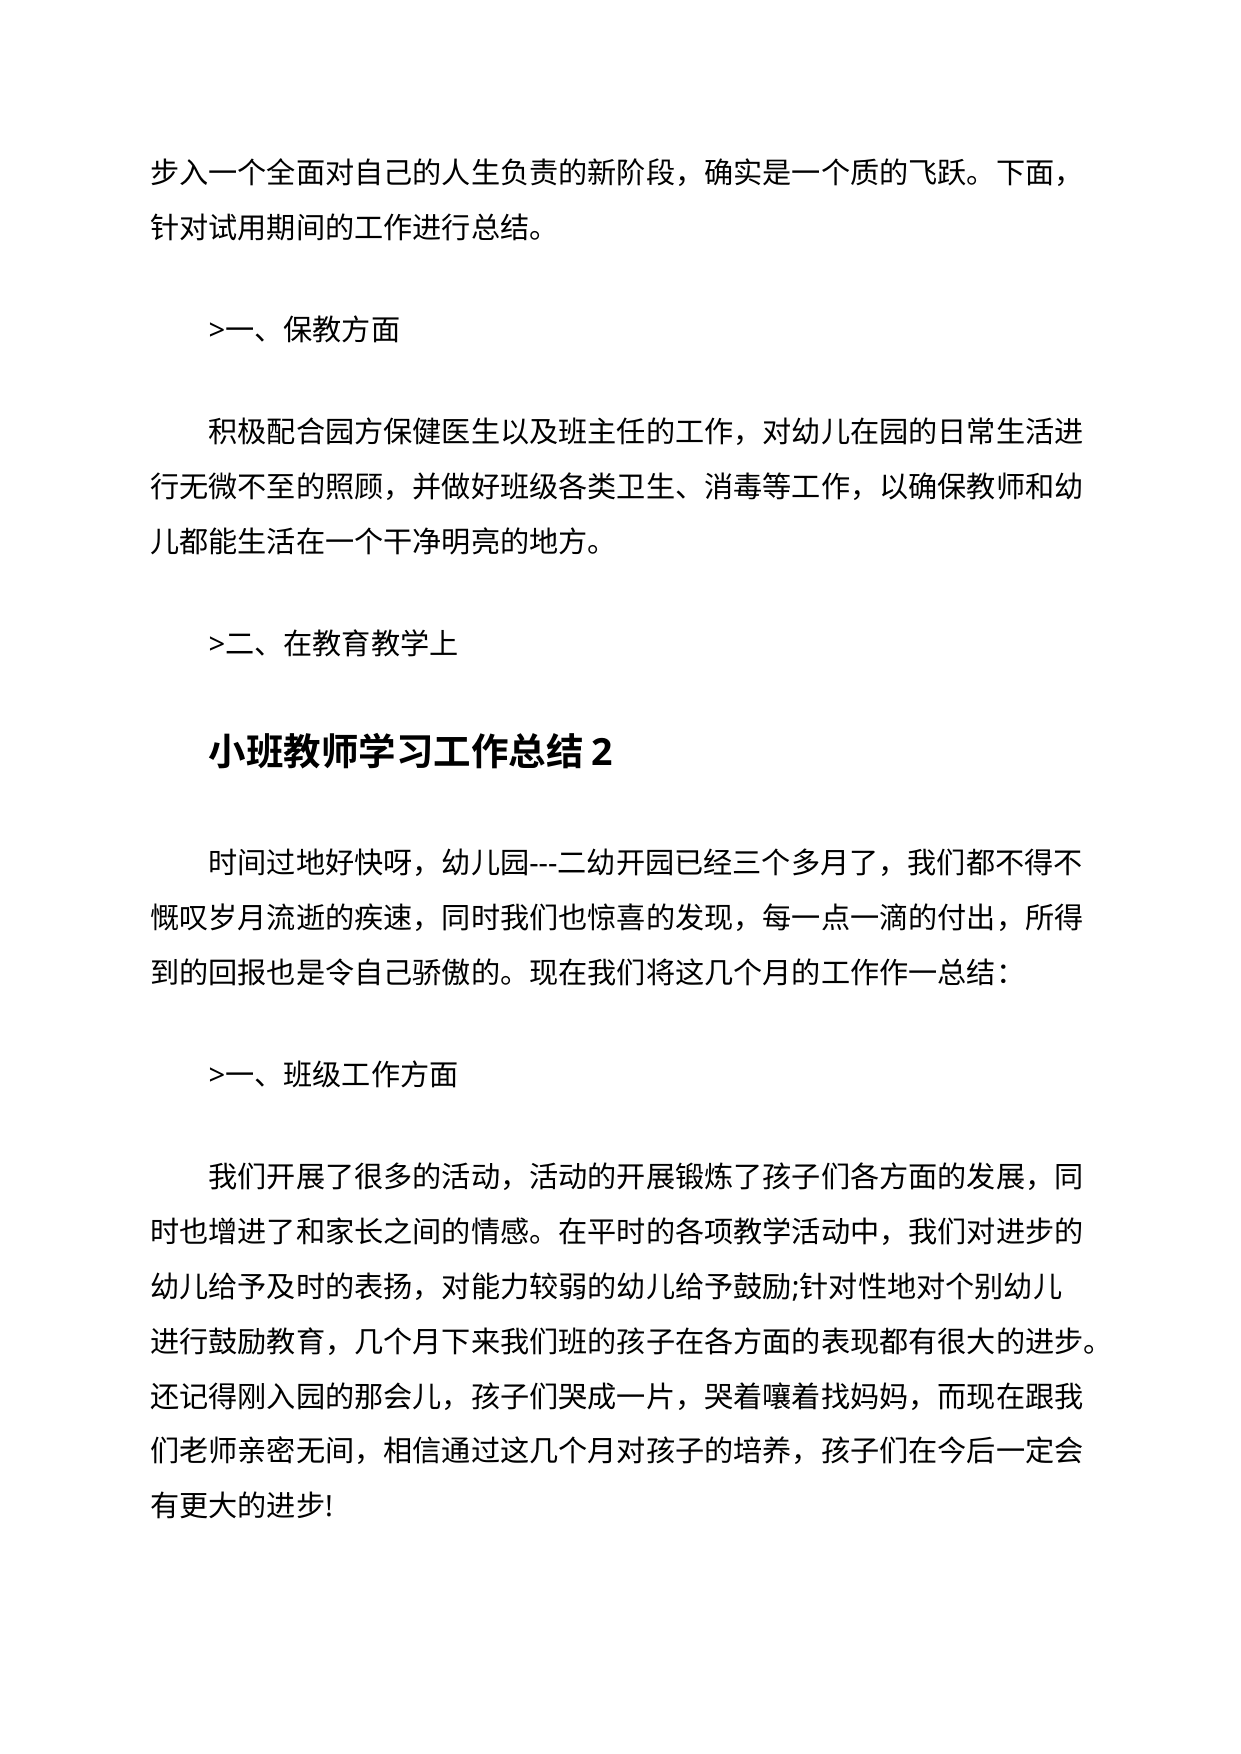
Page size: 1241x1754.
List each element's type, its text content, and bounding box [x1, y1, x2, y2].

text >二、在教育教学上 [150, 620, 1090, 663]
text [150, 150, 1090, 247]
text 小班教师学习工作总结2 [150, 722, 1090, 777]
text >一、保教方面 [150, 307, 1090, 349]
text 积极配合园方保健医生以及班主任的工作，对幼儿在园的日常生活进行无微不至的照顾，并做好班级各类卫生、消毒等工作，以确保教师和幼儿都能生活在一个干净明亮的地方。 [150, 409, 1090, 561]
text 我们开展了很多的活动，活动的开展锻炼了孩子们各方面的发展，同时也增进了和家长之间的情感。在平时的各项教学活动中，我们对进步的幼儿给予及时的表扬，对能力较弱的幼儿给予鼓励;针对性地对个别幼儿进行鼓励教育，几个月下来我们班的孩子在各方面的表现都有很大的进步。还记得刚入园的那会儿，孩子们哭成一片，哭着嚷着找妈妈，而现在跟我们老师亲密无间，相信通过这几个月对孩子的培养，孩子们在今后一定会有更大的进步! [150, 1153, 1090, 1525]
text 时间过地好快呀，幼儿园---二幼开园已经三个多月了，我们都不得不慨叹岁月流逝的疾速，同时我们也惊喜的发现，每一点一滴的付出，所得到的回报也是令自己骄傲的。现在我们将这几个月的工作作一总结： [150, 840, 1090, 992]
text >一、班级工作方面 [150, 1051, 1090, 1094]
